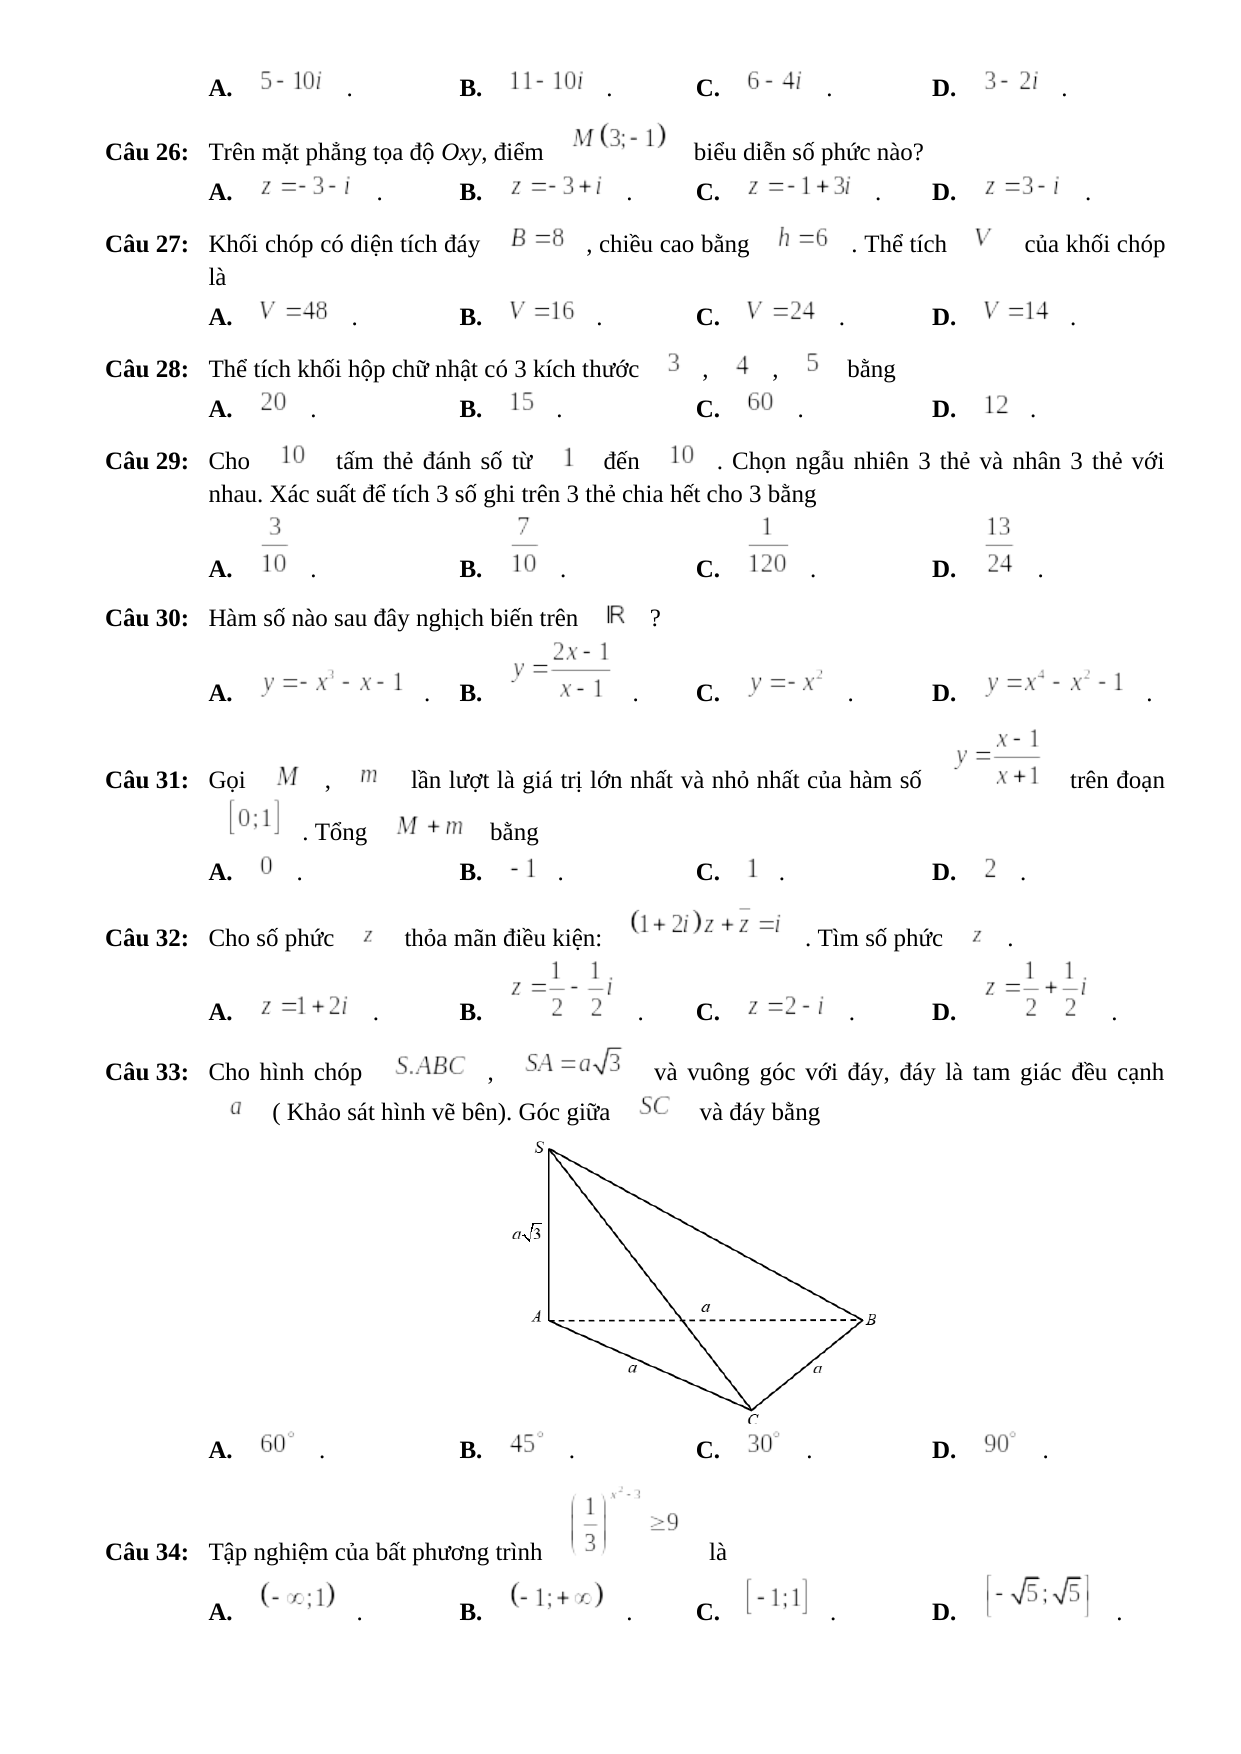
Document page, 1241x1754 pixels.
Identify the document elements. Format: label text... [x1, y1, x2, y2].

text Câu 33: Cho hình chóp , và vuông góc với đáy, đáy là tam giác đều cạnh ( Khảo sát hình vẽ bên). Góc giữa và đáy bằng [105, 1043, 1165, 1126]
text Câu 27: Khối chóp có diện tích đáy , chiều cao bằng . Thể tích của khối chóp là [105, 222, 1165, 291]
text A. . B. . C. . D. . [208, 1428, 1165, 1464]
list A. . B. . C. . D. . [208, 66, 1165, 101]
list A. . B. . C. . D. . [208, 295, 1165, 331]
text Câu 30: Hàm số nào sau đây nghịch biến trên ? [105, 599, 1165, 632]
list A. . B. . C. . D. . [208, 512, 1165, 582]
text Câu 28: Thể tích khối hộp chữ nhật có 3 kích thước , , bằng [105, 347, 1165, 383]
text Câu 32: Cho số phức thỏa mãn điều kiện: . Tìm số phức . [105, 902, 1165, 952]
list A. . B. . C. . D. . [208, 387, 1165, 422]
text Câu 34: Tập nghiệm của bất phương trình là [105, 1480, 1165, 1566]
list A. . B. . C. . D. . [208, 956, 1165, 1026]
text Câu 31: Gọi , lần lượt là giá trị lớn nhất và nhỏ nhất của hàm số trên đoạn . Tổng bằng [105, 723, 1165, 846]
list A. . B. . C. . D. . [208, 1570, 1165, 1626]
list A. . B. . C. . D. . [208, 636, 1165, 707]
list A. . B. . C. . D. . [208, 850, 1165, 886]
text Câu 26: Trên mặt phẳng tọa độ Oxy, điểm biểu diễn số phức nào? [105, 118, 1165, 166]
list A. . B. . C. . D. . [208, 170, 1165, 206]
text Câu 29: Cho tấm thẻ đánh số từ đến . Chọn ngẫu nhiên 3 thẻ và nhân 3 thẻ với nhau. Xác suất để tích 3 số ghi trên 3 thẻ chia hết cho 3 bằng [105, 439, 1165, 508]
